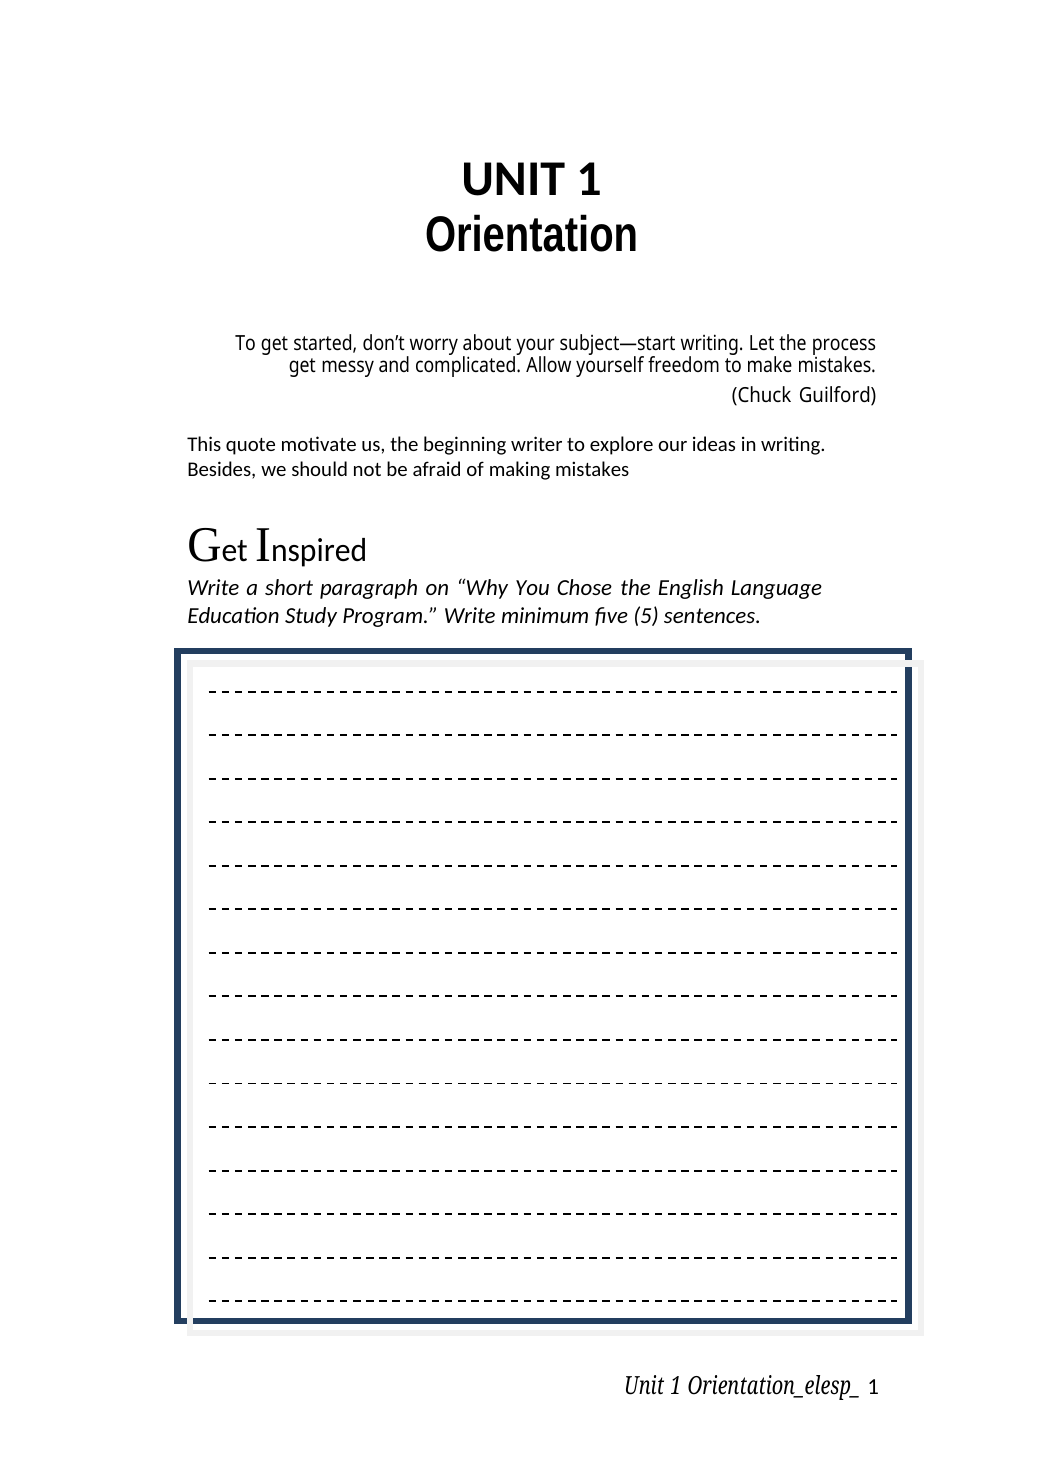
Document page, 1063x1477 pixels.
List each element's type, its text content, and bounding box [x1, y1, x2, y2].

subtitle Get Inspired [187, 515, 915, 573]
subtitle UNIT 1 [387, 148, 675, 207]
text Orientation [387, 207, 675, 263]
text Write a short paragraph on “Why You Chose the English Language Education Study Program.” Write minimum five (5) sentences. [187, 573, 828, 629]
text This quote motivate us, the beginning writer to explore our ideas in writing. Besides, we should not be afraid of making mistakes [187, 431, 828, 482]
text To get started, don’t worry about your subject—start writing. Let the process get messy and complicated. Allow yourself freedom to make mistakes. [206, 331, 876, 379]
text (Chuck Guilford) [148, 379, 876, 408]
